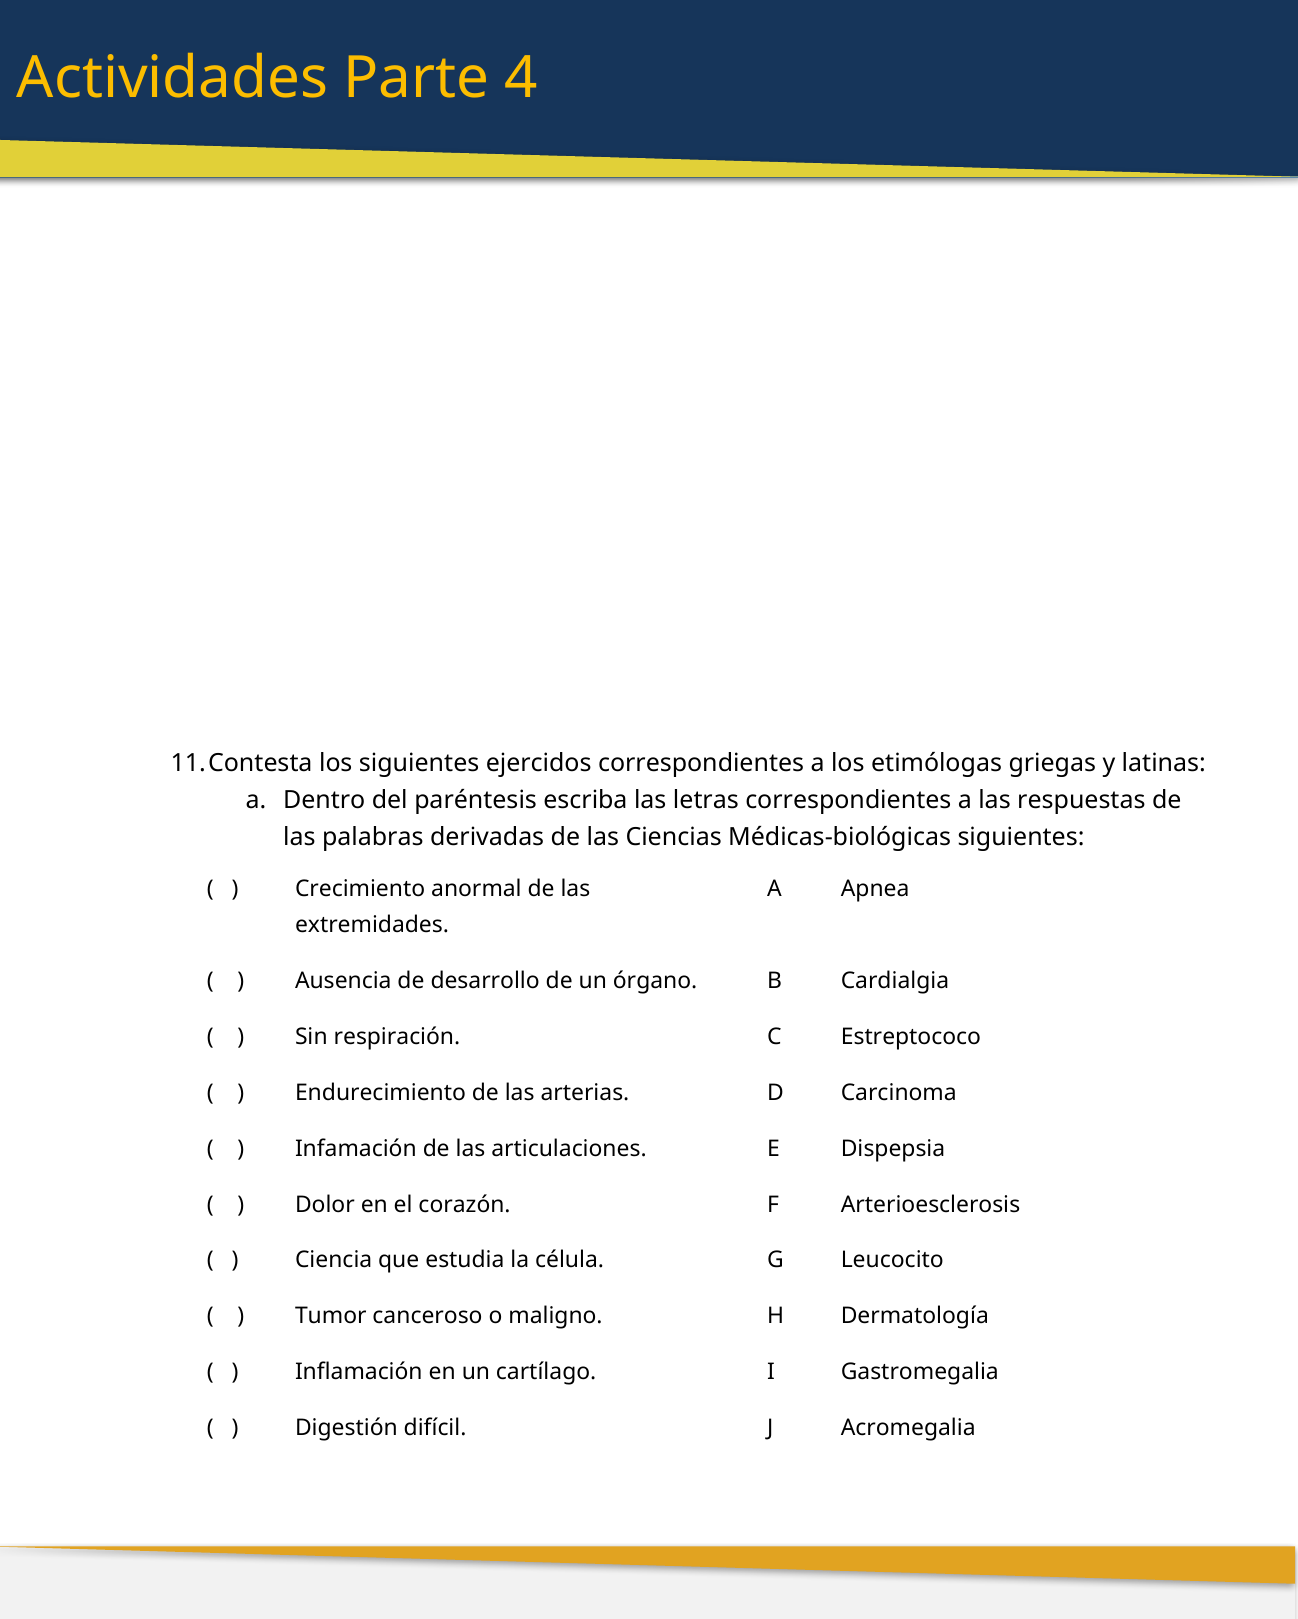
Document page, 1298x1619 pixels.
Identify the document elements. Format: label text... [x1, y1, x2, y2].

table_cell Gastromegalia [829, 1355, 1041, 1411]
table_cell D [756, 1076, 829, 1132]
table_cell C [756, 1020, 829, 1076]
table_cell ( ) [195, 1411, 283, 1467]
table_cell E [756, 1132, 829, 1187]
table_cell Dispepsia [829, 1132, 1041, 1187]
table_cell ( ) [195, 1355, 283, 1411]
table_cell ( ) [195, 1244, 283, 1299]
table_cell Ciencia que estudia la célula. [284, 1244, 756, 1299]
table_header A [756, 872, 829, 964]
table_cell Ausencia de desarrollo de un órgano. [284, 964, 756, 1020]
table_cell ( ) [195, 1299, 283, 1355]
table_cell ( ) [195, 1020, 283, 1076]
table_cell Tumor canceroso o maligno. [284, 1299, 756, 1355]
table_cell Leucocito [829, 1244, 1041, 1299]
list Dentro del paréntesis escriba las letras correspondientes a las respuestas de las palabras derivadas de las Ciencias Médicas-biológicas siguientes: [245, 782, 1219, 852]
table_header Crecimiento anormal de las extremidades. [284, 872, 756, 964]
table_cell H [756, 1299, 829, 1355]
table_cell G [756, 1244, 829, 1299]
table_cell Cardialgia [829, 964, 1041, 1020]
table_cell Digestión difícil. [284, 1411, 756, 1467]
table_cell Inflamación en un cartílago. [284, 1355, 756, 1411]
table_cell Estreptococo [829, 1020, 1041, 1076]
table_cell Dolor en el corazón. [284, 1188, 756, 1243]
table_header ( ) [195, 872, 283, 964]
table_cell J [756, 1411, 829, 1467]
table_cell Dermatología [829, 1299, 1041, 1355]
table_cell Acromegalia [829, 1411, 1041, 1467]
table_cell Carcinoma [829, 1076, 1041, 1132]
table_cell Endurecimiento de las arterias. [284, 1076, 756, 1132]
table_cell Infamación de las articulaciones. [284, 1132, 756, 1187]
table_cell ( ) [195, 1188, 283, 1243]
table_cell I [756, 1355, 829, 1411]
list Contesta los siguientes ejercidos correspondientes a los etimólogas griegas y latinas: [170, 745, 1219, 779]
table_cell Arterioesclerosis [829, 1188, 1041, 1243]
table_header Apnea [829, 872, 1041, 964]
table_cell Sin respiración. [284, 1020, 756, 1076]
table_cell F [756, 1188, 829, 1243]
table_cell B [756, 964, 829, 1020]
table_cell ( ) [195, 1132, 283, 1187]
table_cell ( ) [195, 964, 283, 1020]
table_cell ( ) [195, 1076, 283, 1132]
